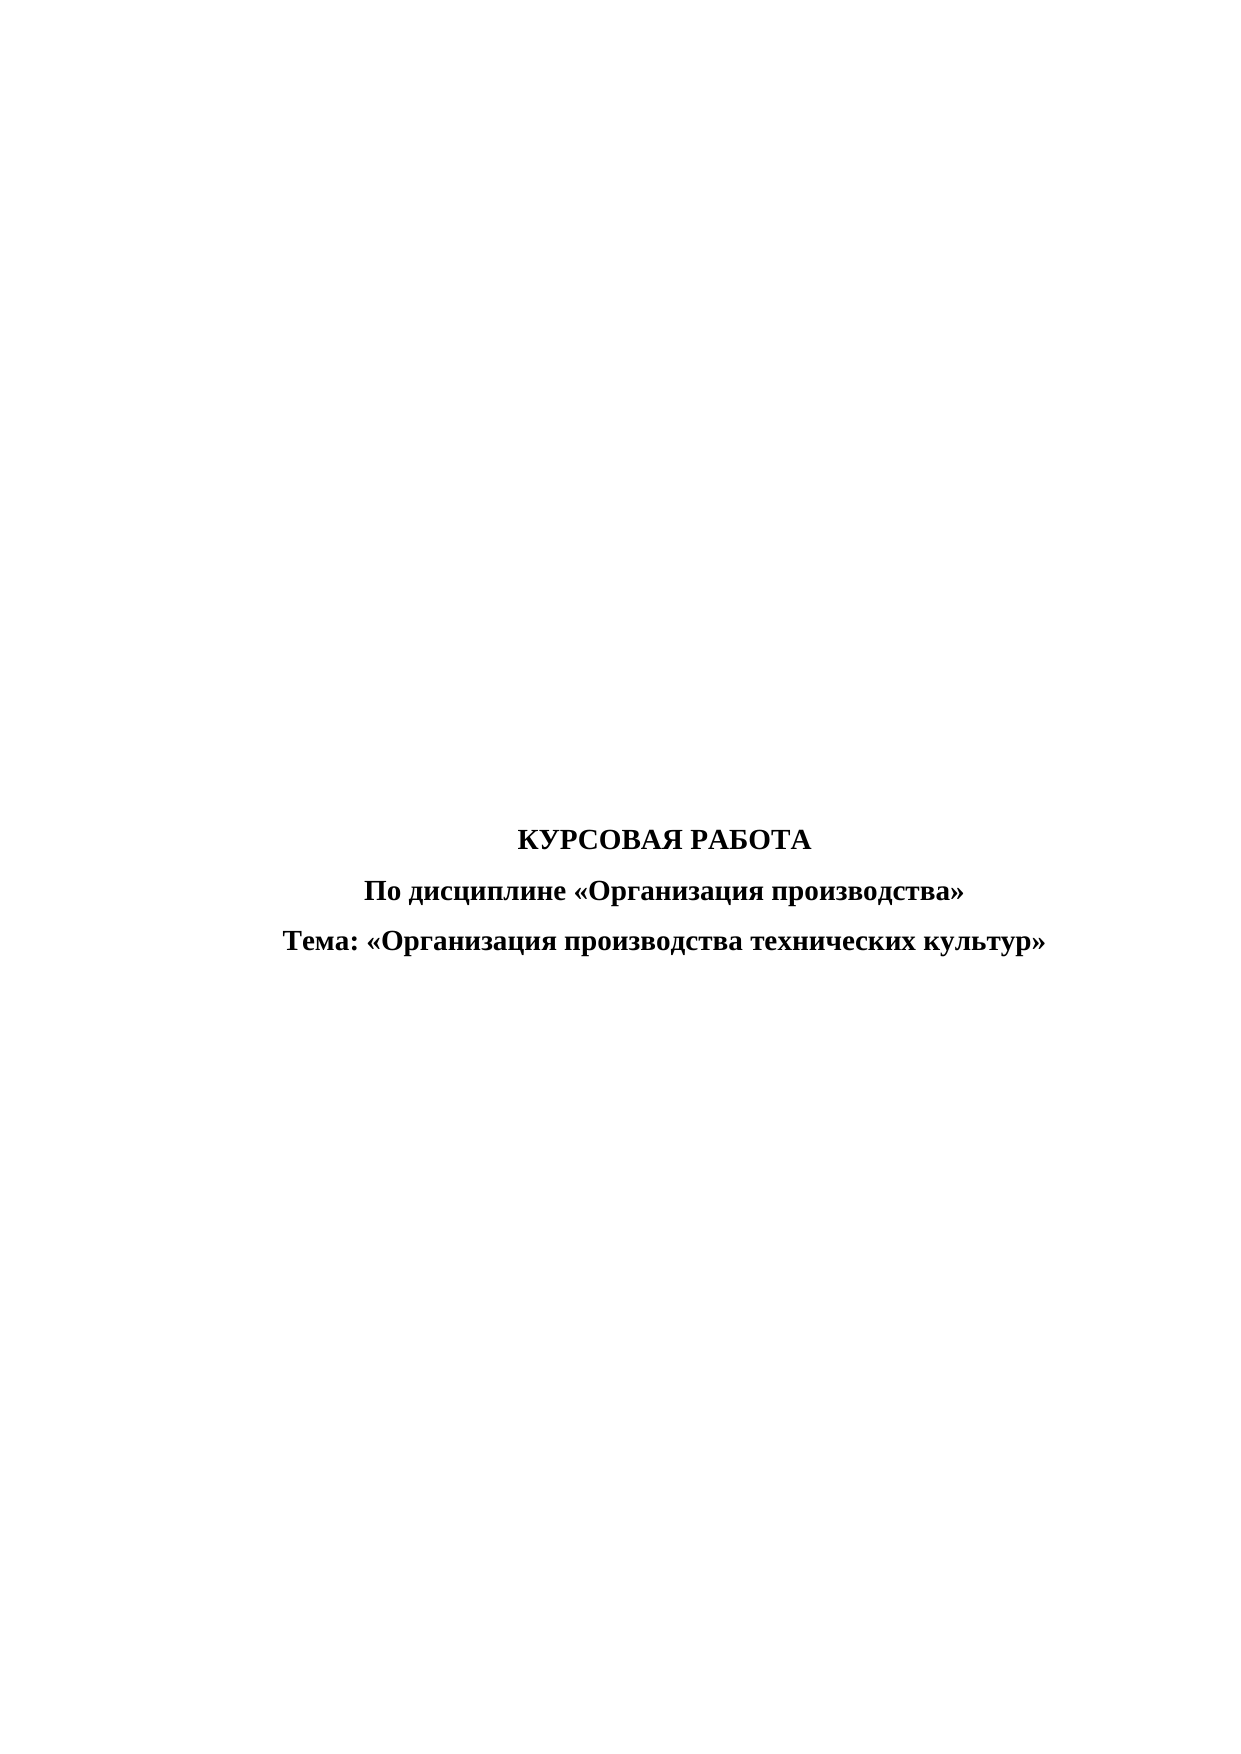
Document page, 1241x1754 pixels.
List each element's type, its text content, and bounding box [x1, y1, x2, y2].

text Тема: «Организация производства технических культур» [177, 923, 1152, 957]
text По дисциплине «Организация производства» [177, 873, 1152, 906]
text Курсовая работа [177, 822, 1152, 856]
